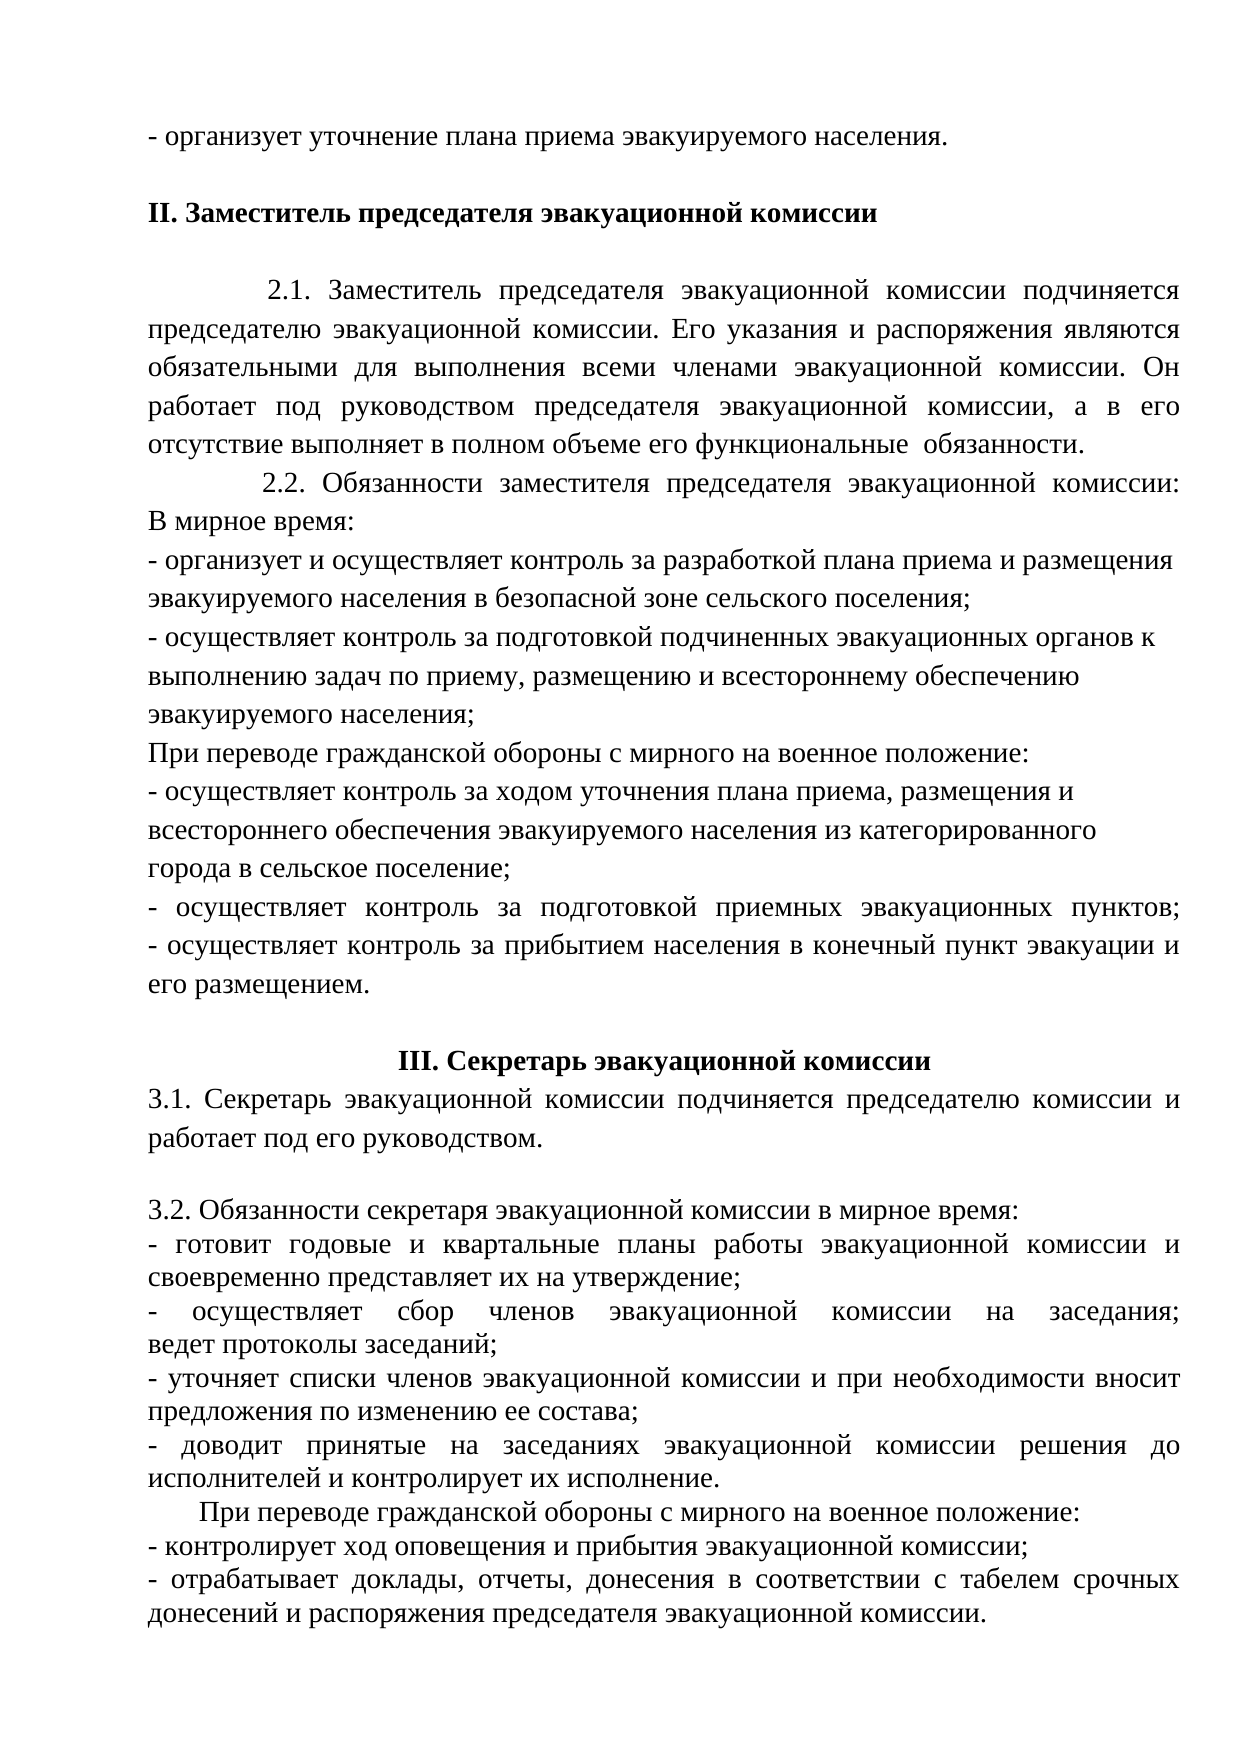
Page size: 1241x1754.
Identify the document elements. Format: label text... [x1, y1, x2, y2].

text II. Заместитель председателя эвакуационной комиссии [148, 195, 1181, 229]
text 3.1. Секретарь эвакуационной комиссии подчиняется председателю комиссии и работает под его руководством. [148, 1082, 1181, 1154]
text - отрабатывает доклады, отчеты, донесения в соответствии с табелем срочных донесений и распоряжения председателя эвакуационной комиссии. [148, 1561, 1181, 1628]
text 2.1. Заместитель председателя эвакуационной комиссии подчиняется председателю эвакуационной комиссии. Его указания и распоряжения являются обязательными для выполнения всеми членами эвакуационной комиссии. Он работает под руководством председателя эвакуационной комиссии, а в его отсутствие выполняет в полном объеме его функциональные обязанности. [148, 272, 1181, 460]
text - осуществляет сбор членов эвакуационной комиссии на заседания; ведет протоколы заседаний; [148, 1293, 1181, 1360]
text - контролирует ход оповещения и прибытия эвакуационной комиссии; [148, 1528, 1181, 1561]
text - организует уточнение плана приема эвакуируемого населения. [148, 118, 1181, 152]
text - доводит принятые на заседаниях эвакуационной комиссии решения до исполнителей и контролирует их исполнение. [148, 1427, 1181, 1494]
text 3.2. Обязанности секретаря эвакуационной комиссии в мирное время: [148, 1192, 1181, 1226]
text - осуществляет контроль за подготовкой приемных эвакуационных пунктов; - осуществляет контроль за прибытием населения в конечный пункт эвакуации и его размещением. [148, 889, 1181, 999]
text 2.2. Обязанности заместителя председателя эвакуационной комиссии: В мирное время: [148, 465, 1181, 537]
subtitle III. Секретарь эвакуационной комиссии [148, 1043, 1181, 1077]
text - готовит годовые и квартальные планы работы эвакуационной комиссии и своевременно представляет их на утверждение; [148, 1226, 1181, 1293]
text При переводе гражданской обороны с мирного на военное положение: [148, 1494, 1181, 1528]
text При переводе гражданской обороны с мирного на военное положение: - осуществляет контроль за ходом уточнения плана приема, размещения и всестороннего обеспечения эвакуируемого населения из категорированного города в сельское поселение; [148, 735, 1181, 884]
text - уточняет списки членов эвакуационной комиссии и при необходимости вносит предложения по изменению ее состава; [148, 1360, 1181, 1427]
text - организует и осуществляет контроль за разработкой плана приема и размещения эвакуируемого населения в безопасной зоне сельского поселения; - осуществляет контроль за подготовкой подчиненных эвакуационных органов к выполнению задач по приему, размещению и всестороннему обеспечению эвакуируемого населения; [148, 542, 1181, 730]
